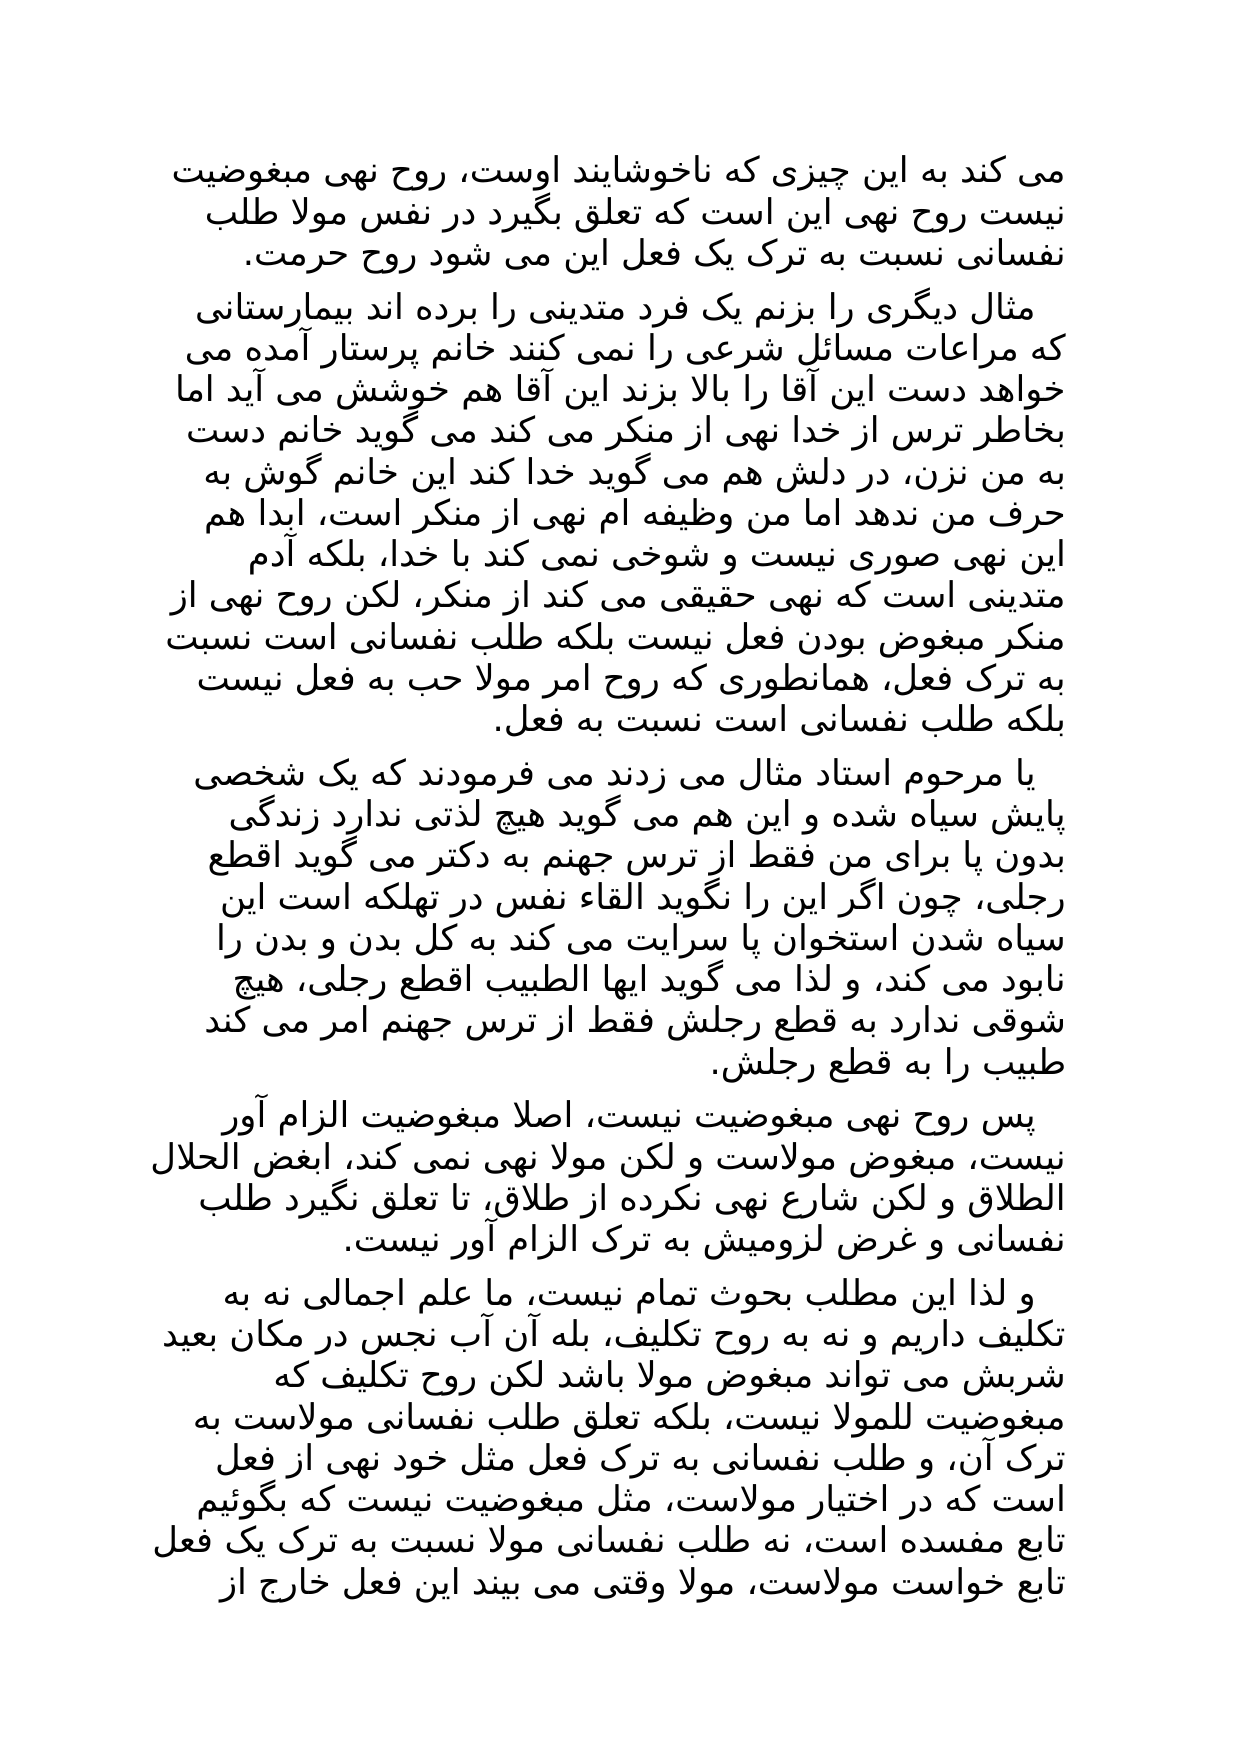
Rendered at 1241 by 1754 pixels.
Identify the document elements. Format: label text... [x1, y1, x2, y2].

text مثال دیگری را بزنم یک فرد متدینی را برده اند بیمارستانی که مراعات مسائل شرعی را نمی کنند خانم پرستار آمده می خواهد دست این آقا را بالا بزند این آقا هم خوشش می آید اما بخاطر ترس از خدا نهی از منکر می کند می گوید خانم دست به من نزن، در دلش هم می گوید خدا کند این خانم گوش به حرف من ندهد اما من وظیفه ام نهی از منکر است، ابدا هم این نهی صوری نیست و شوخی نمی کند با خدا، بلکه آدم متدینی است که نهی حقیقی می کند از منکر، لکن روح نهی از منکر مبغوض بودن فعل نیست بلکه طلب نفسانی است نسبت به ترک فعل، همانطوری که روح امر مولا حب به فعل نیست بلکه طلب نفسانی است نسبت به فعل. [150, 286, 1067, 740]
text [150, 1272, 1067, 1602]
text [150, 150, 1067, 274]
text پس روح نهی مبغوضیت نیست، اصلا مبغوضیت الزام آور نیست، مبغوض مولاست و لکن مولا نهی نمی کند، ابغض الحلال الطلاق و لکن شارع نهی نکرده از طلاق، تا تعلق نگیرد طلب نفسانی و غرض لزومیش به ترک الزام آور نیست. [150, 1095, 1067, 1260]
text یا مرحوم استاد مثال می زدند می فرمودند که یک شخصی پایش سیاه شده و این هم می گوید هیچ لذتی ندارد زندگی بدون پا برای من فقط از ترس جهنم به دکتر می گوید اقطع رجلی، چون اگر این را نگوید القاء نفس در تهلکه است این سیاه شدن استخوان پا سرایت می کند به کل بدن و بدن را نابود می کند، و لذا می گوید ایها الطبیب اقطع رجلی، هیچ شوقی ندارد به قطع رجلش فقط از ترس جهنم امر می کند طبیب را به قطع رجلش. [150, 752, 1067, 1082]
